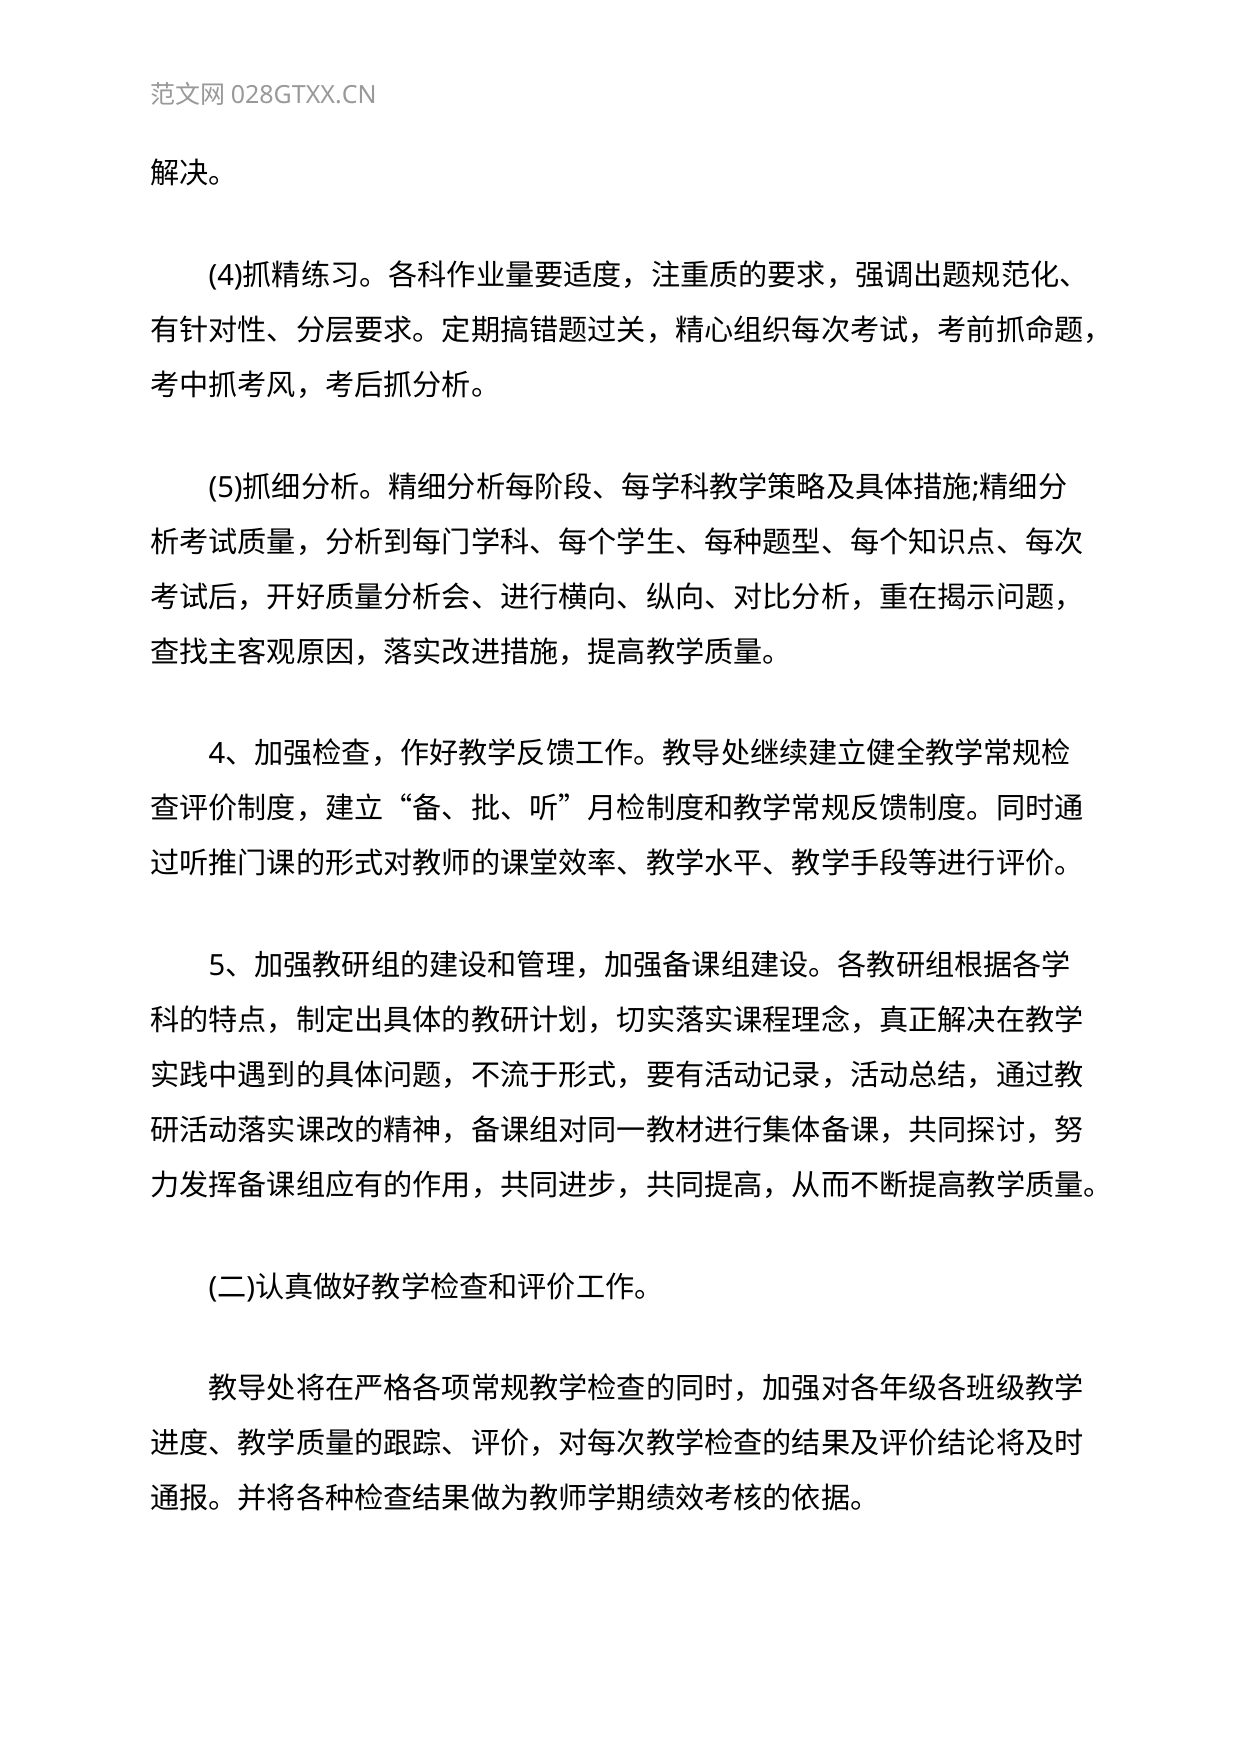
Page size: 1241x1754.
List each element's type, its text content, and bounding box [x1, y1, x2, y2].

text (4)抓精练习。各科作业量要适度，注重质的要求，强调出题规范化、有针对性、分层要求。定期搞错题过关，精心组织每次考试，考前抓命题，考中抓考风，考后抓分析。 [150, 252, 1090, 404]
text 5、加强教研组的建设和管理，加强备课组建设。各教研组根据各学科的特点，制定出具体的教研计划，切实落实课程理念，真正解决在教学实践中遇到的具体问题，不流于形式，要有活动记录，活动总结，通过教研活动落实课改的精神，备课组对同一教材进行集体备课，共同探讨，努力发挥备课组应有的作用，共同进步，共同提高，从而不断提高教学质量。 [150, 942, 1090, 1204]
text (二)认真做好教学检查和评价工作。 [150, 1263, 1090, 1306]
text 4、加强检查，作好教学反馈工作。教导处继续建立健全教学常规检查评价制度，建立“备、批、听”月检制度和教学常规反馈制度。同时通过听推门课的形式对教师的课堂效率、教学水平、教学手段等进行评价。 [150, 730, 1090, 882]
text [150, 150, 1090, 192]
text (5)抓细分析。精细分析每阶段、每学科教学策略及具体措施;精细分析考试质量，分析到每门学科、每个学生、每种题型、每个知识点、每次考试后，开好质量分析会、进行横向、纵向、对比分析，重在揭示问题，查找主客观原因，落实改进措施，提高教学质量。 [150, 463, 1090, 671]
text 教导处将在严格各项常规教学检查的同时，加强对各年级各班级教学进度、教学质量的跟踪、评价，对每次教学检查的结果及评价结论将及时通报。并将各种检查结果做为教师学期绩效考核的依据。 [150, 1365, 1090, 1517]
